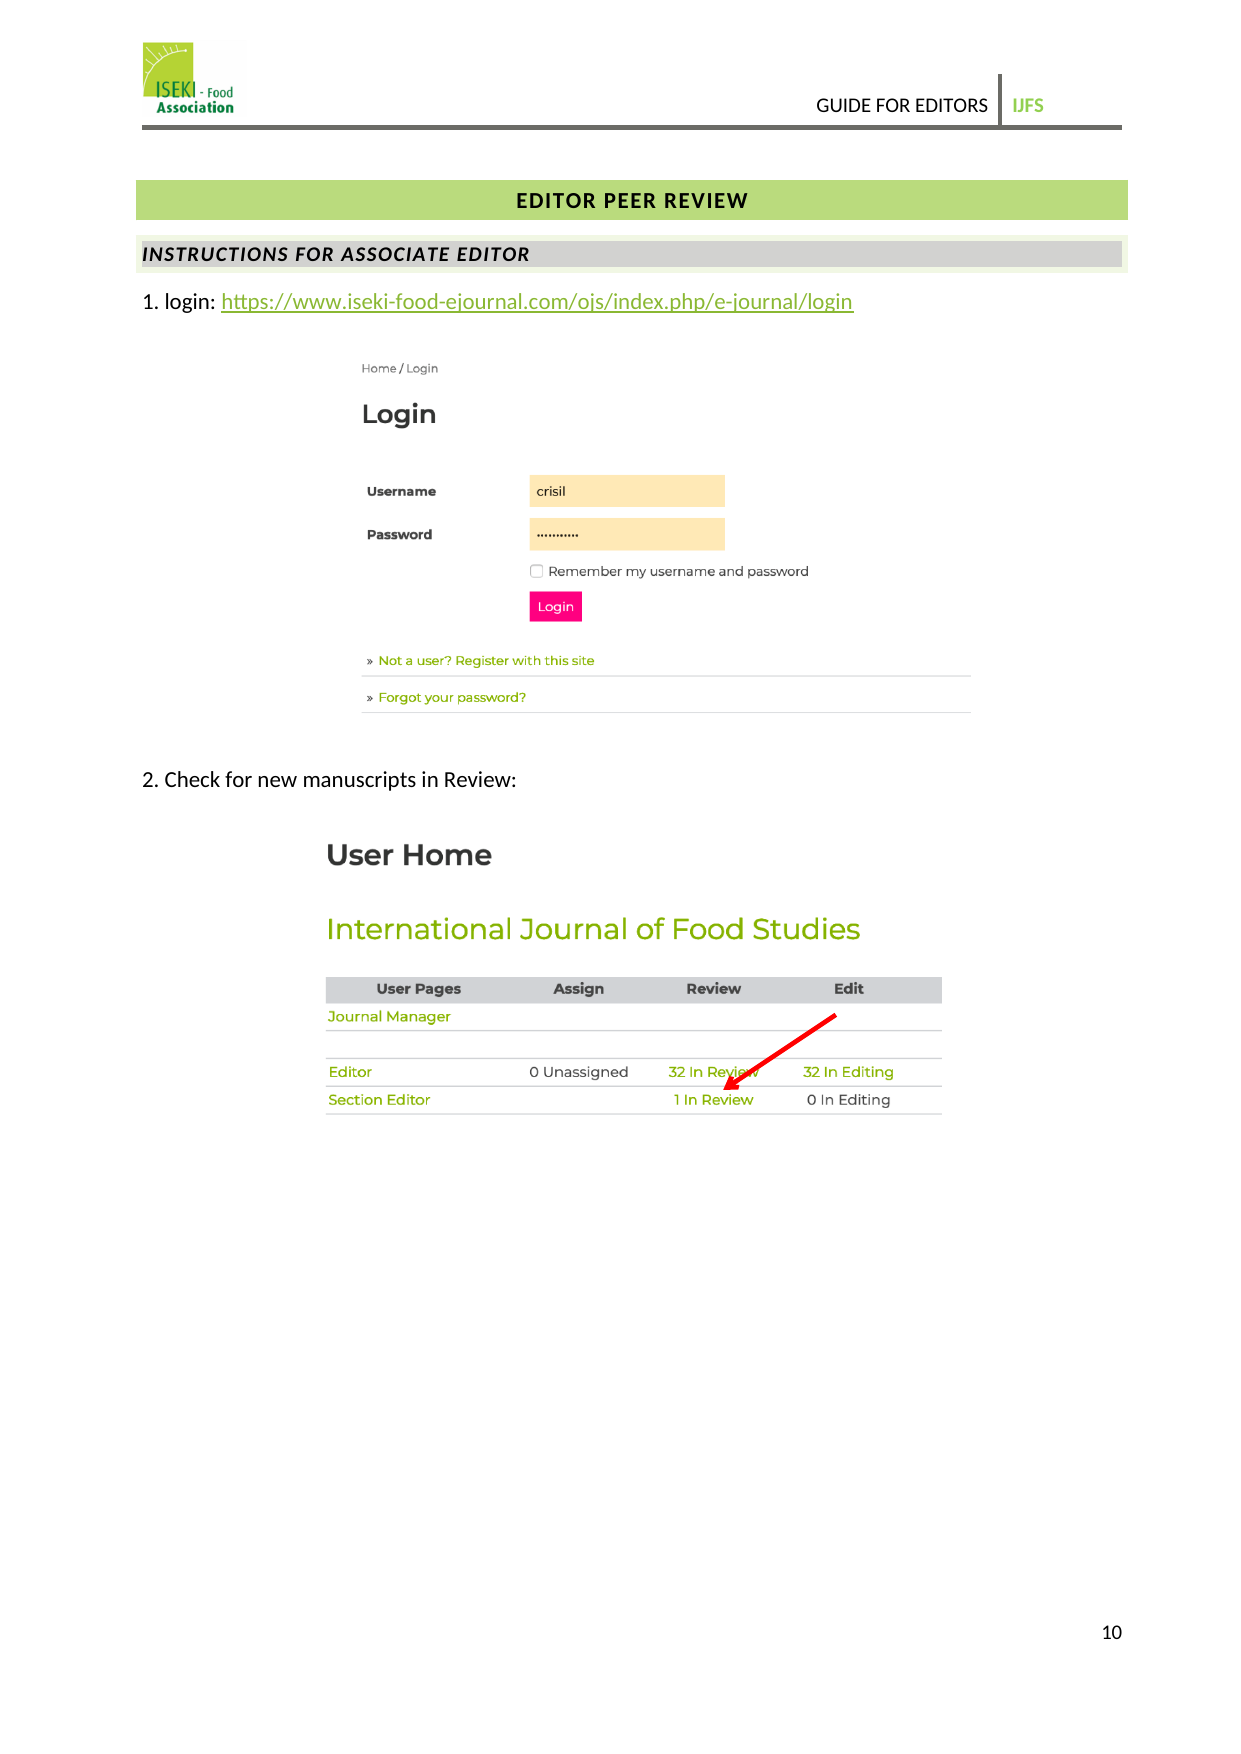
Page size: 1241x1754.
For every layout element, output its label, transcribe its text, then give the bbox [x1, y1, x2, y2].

subtitle EDITOR PEER REVIEW [142, 186, 1122, 214]
picture [298, 820, 942, 1133]
picture [269, 354, 971, 736]
subtitle INSTRUCTIONS FOR ASSOCIATE EDITOR [142, 241, 1122, 267]
text 1. login: https://www.iseki-food-ejournal.com/ojs/index.php/e-journal/login [142, 287, 1122, 315]
picture [141, 40, 247, 117]
